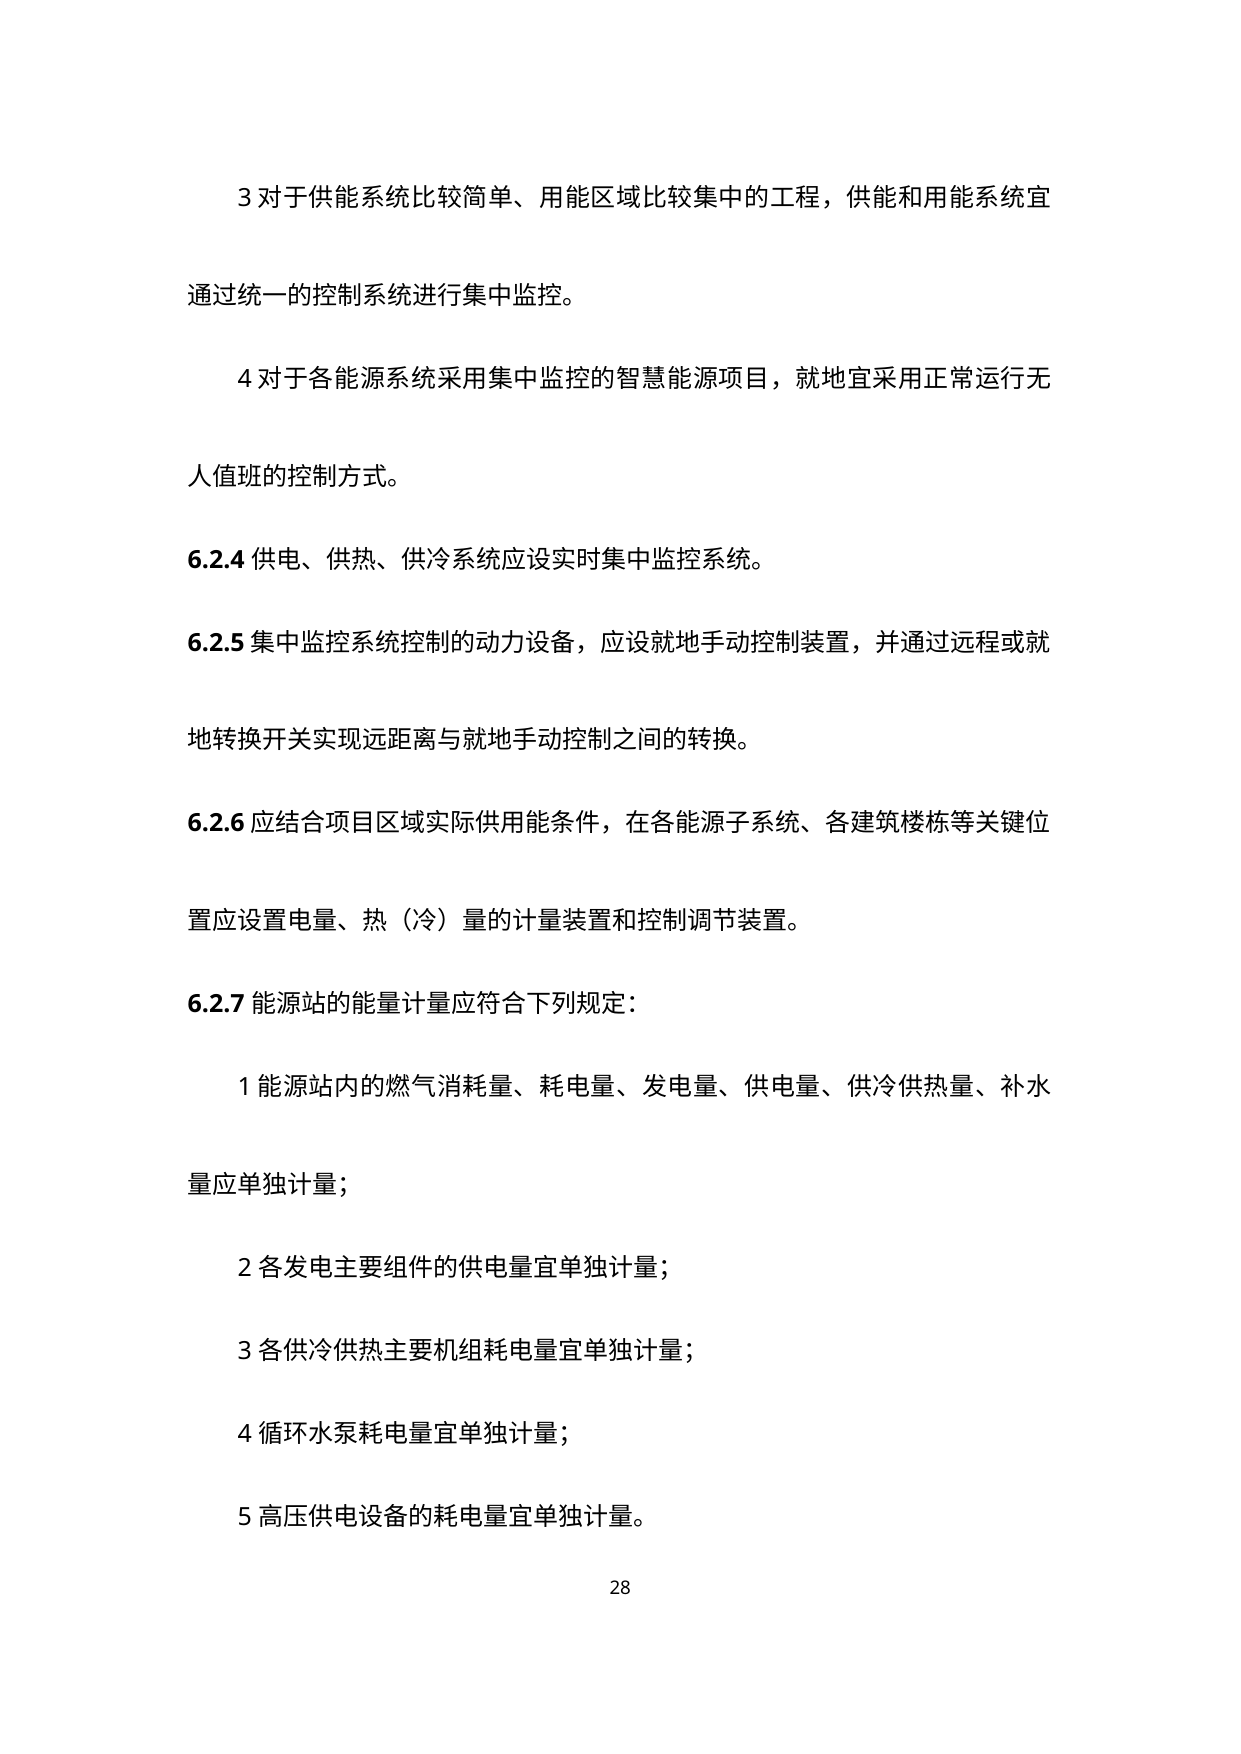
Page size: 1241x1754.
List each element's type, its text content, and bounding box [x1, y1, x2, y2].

text 3对于供能系统比较简单、用能区域比较集中的工程，供能和用能系统宜通过统一的控制系统进行集中监控。 [187, 163, 1053, 326]
text 6.2.6应结合项目区域实际供用能条件，在各能源子系统、各建筑楼栋等关键位置应设置电量、热（冷）量的计量装置和控制调节装置。 [187, 788, 1053, 951]
text 6.2.5集中监控系统控制的动力设备，应设就地手动控制装置，并通过远程或就地转换开关实现远距离与就地手动控制之间的转换。 [187, 608, 1053, 770]
text 6.2.4 供电、供热、供冷系统应设实时集中监控系统。 [187, 525, 1053, 590]
text 4对于各能源系统采用集中监控的智慧能源项目，就地宜采用正常运行无人值班的控制方式。 [187, 344, 1053, 507]
text 3 各供冷供热主要机组耗电量宜单独计量； [187, 1316, 1053, 1381]
text 5 高压供电设备的耗电量宜单独计量。 [187, 1482, 1053, 1547]
text 2 各发电主要组件的供电量宜单独计量； [187, 1233, 1053, 1298]
text 4 循环水泵耗电量宜单独计量； [187, 1399, 1053, 1464]
text 6.2.7 能源站的能量计量应符合下列规定： [187, 969, 1053, 1034]
text 1能源站内的燃气消耗量、耗电量、发电量、供电量、供冷供热量、补水量应单独计量； [187, 1052, 1053, 1215]
